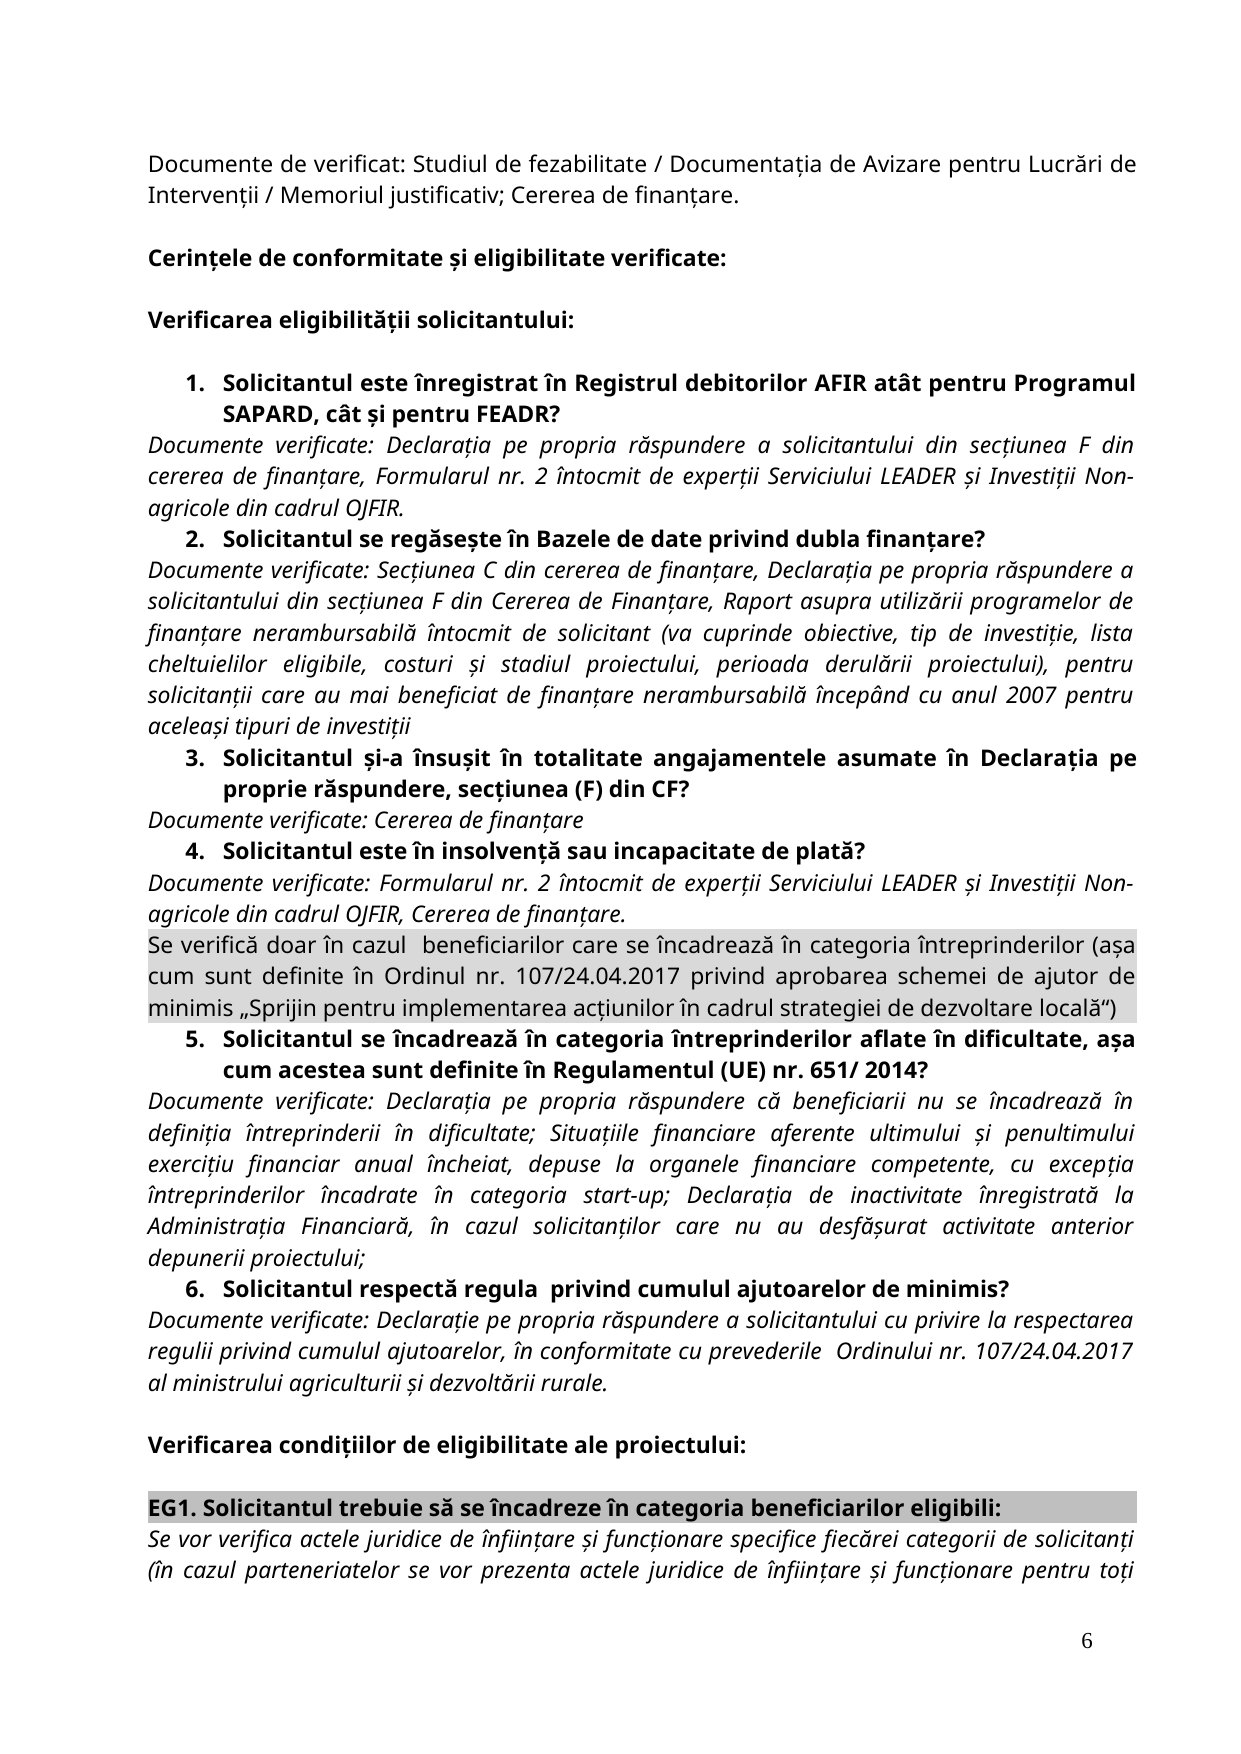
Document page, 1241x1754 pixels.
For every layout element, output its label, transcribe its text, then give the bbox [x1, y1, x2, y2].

text Cerințele de conformitate și eligibilitate verificate: [148, 241, 1137, 273]
list EG1. Solicitantul trebuie să se încadreze în categoria beneficiarilor eligibili: [148, 1491, 1137, 1523]
text Verificarea eligibilității solicitantului: [148, 304, 1137, 335]
list Solicitantul se încadrează în categoria întreprinderilor aflate în dificultate, așa cum acestea sunt definite în Regulamentul (UE) nr. 651/ 2014? [185, 1023, 1137, 1085]
text Se verifică doar în cazul beneficiarilor care se încadrează în categoria întreprinderilor (așa cum sunt definite în Ordinul nr. 107/24.04.2017 privind aprobarea schemei de ajutor de minimis „Sprijin pentru implementarea acțiunilor în cadrul strategiei de dezvoltare locală“) [148, 929, 1137, 1023]
list Solicitantul este în insolvență sau incapacitate de plată? [185, 835, 1137, 866]
text Documente verificate: Formularul nr. 2 întocmit de experții Serviciului LEADER și Investiții Non-agricole din cadrul OJFIR, Cererea de finanțare. [148, 866, 1137, 929]
text Documente verificate: Declaraţia pe propria răspundere că beneficiarii nu se încadrează în definiţia întreprinderii în dificultate; Situațiile financiare aferente ultimului şi penultimului exercițiu financiar anual încheiat, depuse la organele financiare competente, cu excepția întreprinderilor încadrate în categoria start-up; Declarația de inactivitate înregistrată la Administrația Financiară, în cazul solicitanților care nu au desfășurat activitate anterior depunerii proiectului; [148, 1085, 1137, 1273]
text Documente verificate: Declarația pe propria răspundere a solicitantului din secțiunea F din cererea de finanțare, Formularul nr. 2 întocmit de experții Serviciului LEADER și Investiții Non-agricole din cadrul OJFIR. [148, 429, 1137, 523]
text Documente verificate: Secțiunea C din cererea de finanțare, Declaraţia pe propria răspundere a solicitantului din secțiunea F din Cererea de Finanțare, Raport asupra utilizării programelor de finanţare nerambursabilă întocmit de solicitant (va cuprinde obiective, tip de investiţie, lista cheltuielilor eligibile, costuri şi stadiul proiectului, perioada derulării proiectului), pentru solicitanţii care au mai beneficiat de finanţare nerambursabilă începând cu anul 2007 pentru aceleaşi tipuri de investiţii [148, 554, 1137, 741]
list Solicitantul este înregistrat în Registrul debitorilor AFIR atât pentru Programul SAPARD, cât și pentru FEADR? [185, 366, 1137, 429]
text Verificarea condițiilor de eligibilitate ale proiectului: [148, 1429, 1137, 1460]
list Solicitantul se regăseşte în Bazele de date privind dubla finanţare? [185, 523, 1137, 554]
text Documente verificate: Declaraţie pe propria răspundere a solicitantului cu privire la respectarea regulii privind cumulul ajutoarelor, în conformitate cu prevederile Ordinului nr. 107/24.04.2017 al ministrului agriculturii și dezvoltării rurale. [148, 1304, 1137, 1398]
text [148, 1523, 1137, 1585]
text Documente verificate: Cererea de finanțare [148, 804, 1137, 835]
list Solicitantul şi-a însuşit în totalitate angajamentele asumate în Declaraţia pe proprie răspundere, secțiunea (F) din CF? [185, 741, 1137, 804]
list Solicitantul respectă regula privind cumulul ajutoarelor de minimis? [185, 1273, 1137, 1304]
text Documente de verificat: Studiul de fezabilitate / Documentaţia de Avizare pentru Lucrări de Intervenţii / Memoriul justificativ; Cererea de finanțare. [148, 148, 1137, 210]
